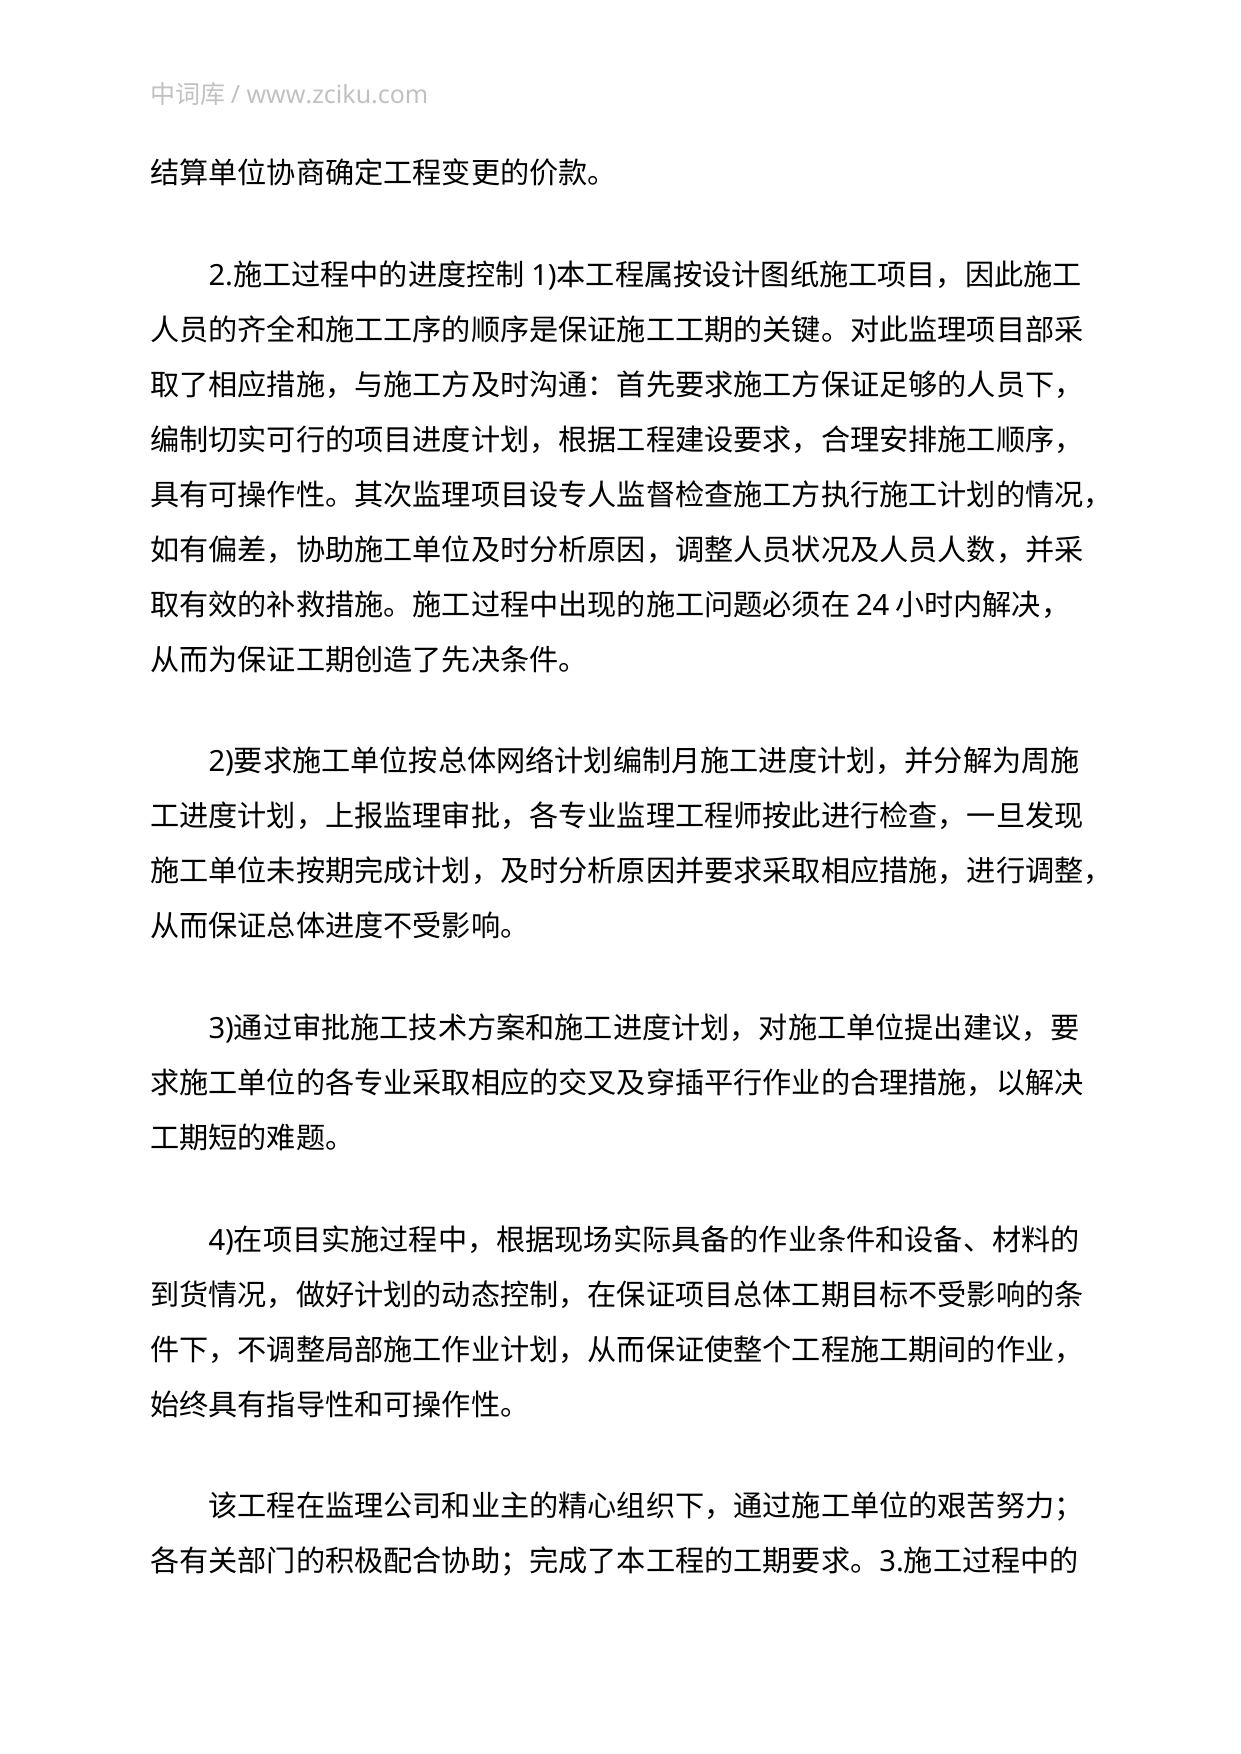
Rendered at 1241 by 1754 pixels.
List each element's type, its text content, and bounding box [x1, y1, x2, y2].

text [150, 150, 1090, 192]
text 2)要求施工单位按总体网络计划编制月施工进度计划，并分解为周施工进度计划，上报监理审批，各专业监理工程师按此进行检查，一旦发现施工单位未按期完成计划，及时分析原因并要求采取相应措施，进行调整，从而保证总体进度不受影响。 [150, 738, 1090, 945]
text 2.施工过程中的进度控制 1)本工程属按设计图纸施工项目，因此施工人员的齐全和施工工序的顺序是保证施工工期的关键。对此监理项目部采取了相应措施，与施工方及时沟通：首先要求施工方保证足够的人员下，编制切实可行的项目进度计划，根据工程建设要求，合理安排施工顺序，具有可操作性。其次监理项目设专人监督检查施工方执行施工计划的情况，如有偏差，协助施工单位及时分析原因，调整人员状况及人员人数，并采取有效的补救措施。施工过程中出现的施工问题必须在24小时内解决，从而为保证工期创造了先决条件。 [150, 252, 1090, 678]
text 3)通过审批施工技术方案和施工进度计划，对施工单位提出建议，要求施工单位的各专业采取相应的交叉及穿插平行作业的合理措施，以解决工期短的难题。 [150, 1004, 1090, 1157]
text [150, 1483, 1090, 1580]
text 4)在项目实施过程中，根据现场实际具备的作业条件和设备、材料的到货情况，做好计划的动态控制，在保证项目总体工期目标不受影响的条件下，不调整局部施工作业计划，从而保证使整个工程施工期间的作业，始终具有指导性和可操作性。 [150, 1216, 1090, 1423]
